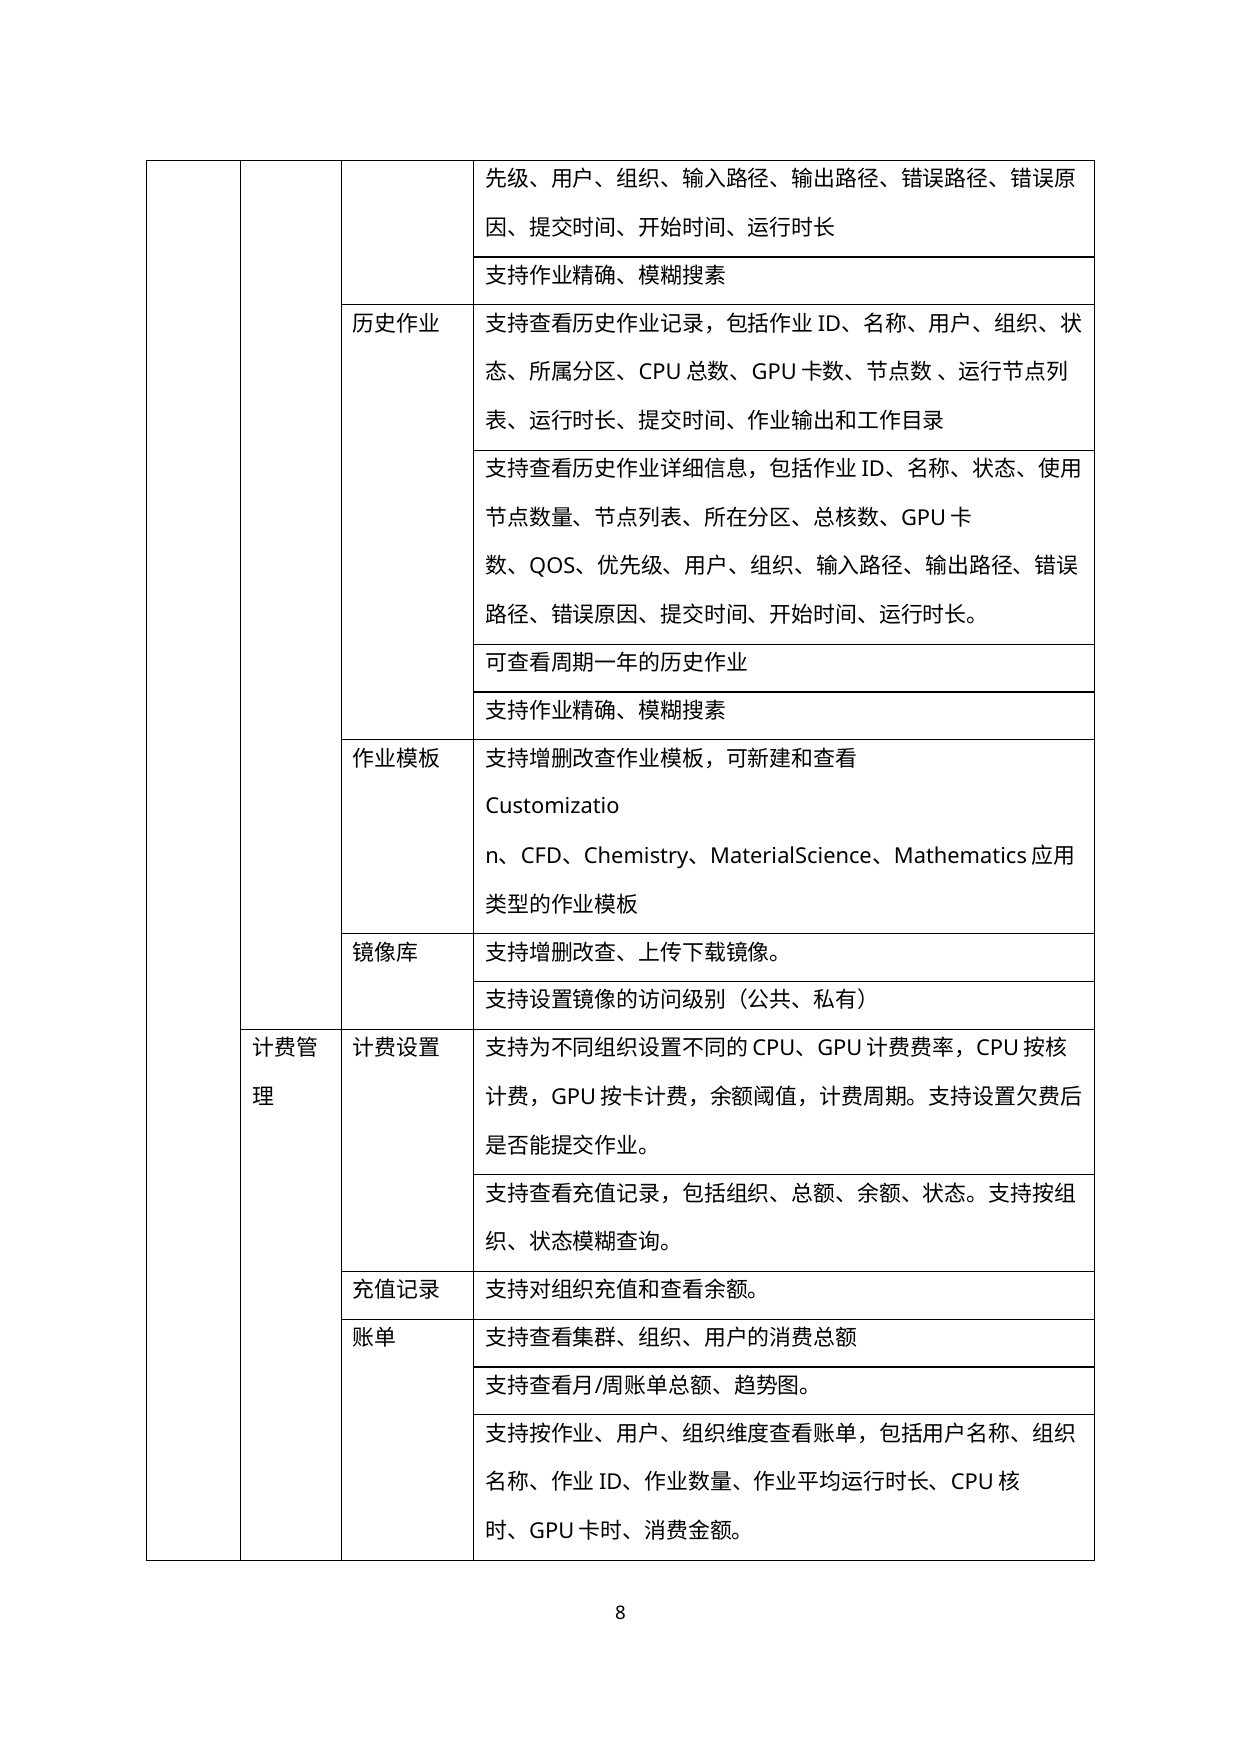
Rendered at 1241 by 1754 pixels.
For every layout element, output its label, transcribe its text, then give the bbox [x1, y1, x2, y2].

table_cell 支持设置镜像的访问级别（公共、私有） [474, 982, 1094, 1029]
table_cell 支持查看月/周账单总额、趋势图。 [474, 1368, 1094, 1414]
table_cell 充值记录 [342, 1272, 473, 1318]
table_cell 支持按作业、用户、组织维度查看账单，包括用户名称、组织名称、作业ID、作业数量、作业平均运行时长、CPU核时、GPU卡时、消费金额。 [474, 1415, 1094, 1559]
table_cell 支持为不同组织设置不同的CPU、GPU计费费率，CPU按核计费，GPU按卡计费，余额阈值，计费周期。支持设置欠费后是否能提交作业。 [474, 1030, 1094, 1174]
table_cell 计费管理 [241, 1030, 341, 1559]
table_cell 计费设置 [342, 1030, 473, 1271]
table_cell 支持对组织充值和查看余额。 [474, 1272, 1094, 1318]
table_cell 可查看周期一年的历史作业 [474, 645, 1094, 691]
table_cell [474, 161, 1094, 256]
table_cell 账单 [342, 1320, 473, 1559]
table_cell 历史作业 [342, 305, 473, 739]
table_cell 支持作业精确、模糊搜素 [474, 258, 1094, 304]
table_cell 支持查看历史作业详细信息，包括作业ID、名称、状态、使用节点数量、节点列表、所在分区、总核数、GPU卡数、QOS、优先级、用户、组织、输入路径、输出路径、错误路径、错误原因、提交时间、开始时间、运行时长。 [474, 451, 1094, 643]
table_cell 支持作业精确、模糊搜素 [474, 693, 1094, 739]
table_cell 支持增删改查作业模板，可新建和查看Customization、CFD、Chemistry、MaterialScience、Mathematics应用类型的作业模板 [474, 740, 1094, 933]
table_cell 支持增删改查、上传下载镜像。 [474, 934, 1094, 981]
table_cell 镜像库 [342, 934, 473, 1029]
table_cell 支持查看历史作业记录，包括作业ID、名称、用户、组织、状态、所属分区、CPU总数、GPU卡数、节点数 、运行节点列表、运行时长、提交时间、作业输出和工作目录 [474, 305, 1094, 449]
table_cell 支持查看集群、组织、用户的消费总额 [474, 1320, 1094, 1366]
table_cell 作业模板 [342, 740, 473, 933]
table_cell 支持查看充值记录，包括组织、总额、余额、状态。支持按组织、状态模糊查询。 [474, 1175, 1094, 1271]
